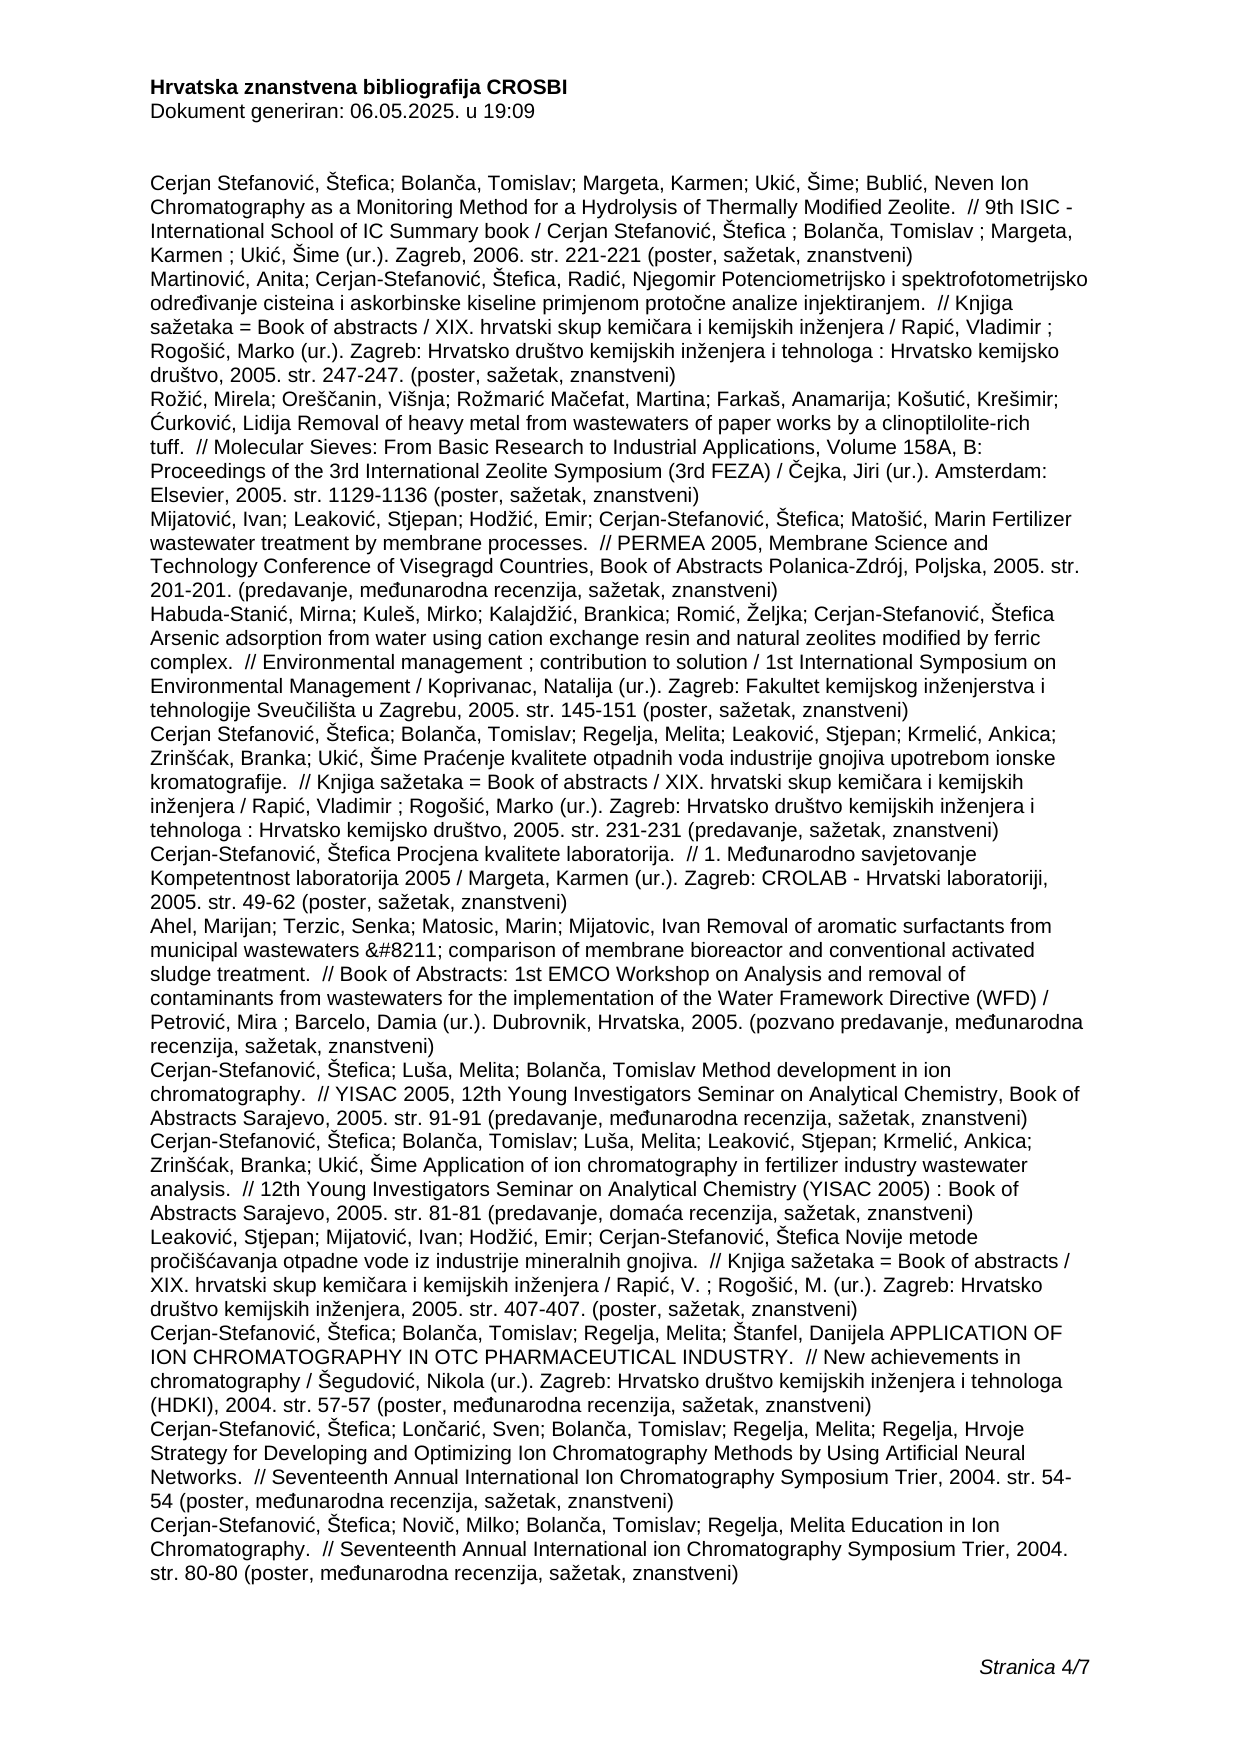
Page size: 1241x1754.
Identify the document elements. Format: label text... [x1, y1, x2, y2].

text Martinović, Anita; Cerjan-Stefanović, Štefica, Radić, Njegomir [150, 267, 1090, 387]
text Habuda-Stanić, Mirna; Kuleš, Mirko; Kalajdžić, Brankica; Romić, Željka; Cerjan-Stefanović, Štefica [150, 602, 1090, 722]
text Cerjan-Stefanović, Štefica [150, 842, 1090, 914]
text Cerjan-Stefanović, Štefica; Lončarić, Sven; Bolanča, Tomislav; Regelja, Melita; Regelja, Hrvoje [150, 1417, 1090, 1513]
text Cerjan Stefanović, Štefica; Bolanča, Tomislav; Regelja, Melita; Leaković, Stjepan; Krmelić, Ankica; Zrinšćak, Branka; Ukić, Šime [150, 722, 1090, 842]
text Cerjan-Stefanović, Štefica; Novič, Milko; Bolanča, Tomislav; Regelja, Melita [150, 1513, 1090, 1584]
text Cerjan-Stefanović, Štefica; Bolanča, Tomislav; Regelja, Melita; Štanfel, Danijela [150, 1321, 1090, 1417]
text Cerjan-Stefanović, Štefica; Bolanča, Tomislav; Luša, Melita; Leaković, Stjepan; Krmelić, Ankica; Zrinšćak, Branka; Ukić, Šime [150, 1129, 1090, 1225]
text Leaković, Stjepan; Mijatović, Ivan; Hodžić, Emir; Cerjan-Stefanović, Štefica [150, 1225, 1090, 1321]
text Rožić, Mirela; Oreščanin, Višnja; Rožmarić Mačefat, Martina; Farkaš, Anamarija; Košutić, Krešimir; Ćurković, Lidija [150, 387, 1090, 506]
text Ahel, Marijan; Terzic, Senka; Matosic, Marin; Mijatovic, Ivan [150, 914, 1090, 1057]
text Cerjan-Stefanović, Štefica; Luša, Melita; Bolanča, Tomislav [150, 1057, 1090, 1129]
text Cerjan Stefanović, Štefica; Bolanča, Tomislav; Margeta, Karmen; Ukić, Šime; Bublić, Neven [150, 171, 1090, 267]
text Mijatović, Ivan; Leaković, Stjepan; Hodžić, Emir; Cerjan-Stefanović, Štefica; Matošić, Marin [150, 506, 1090, 602]
